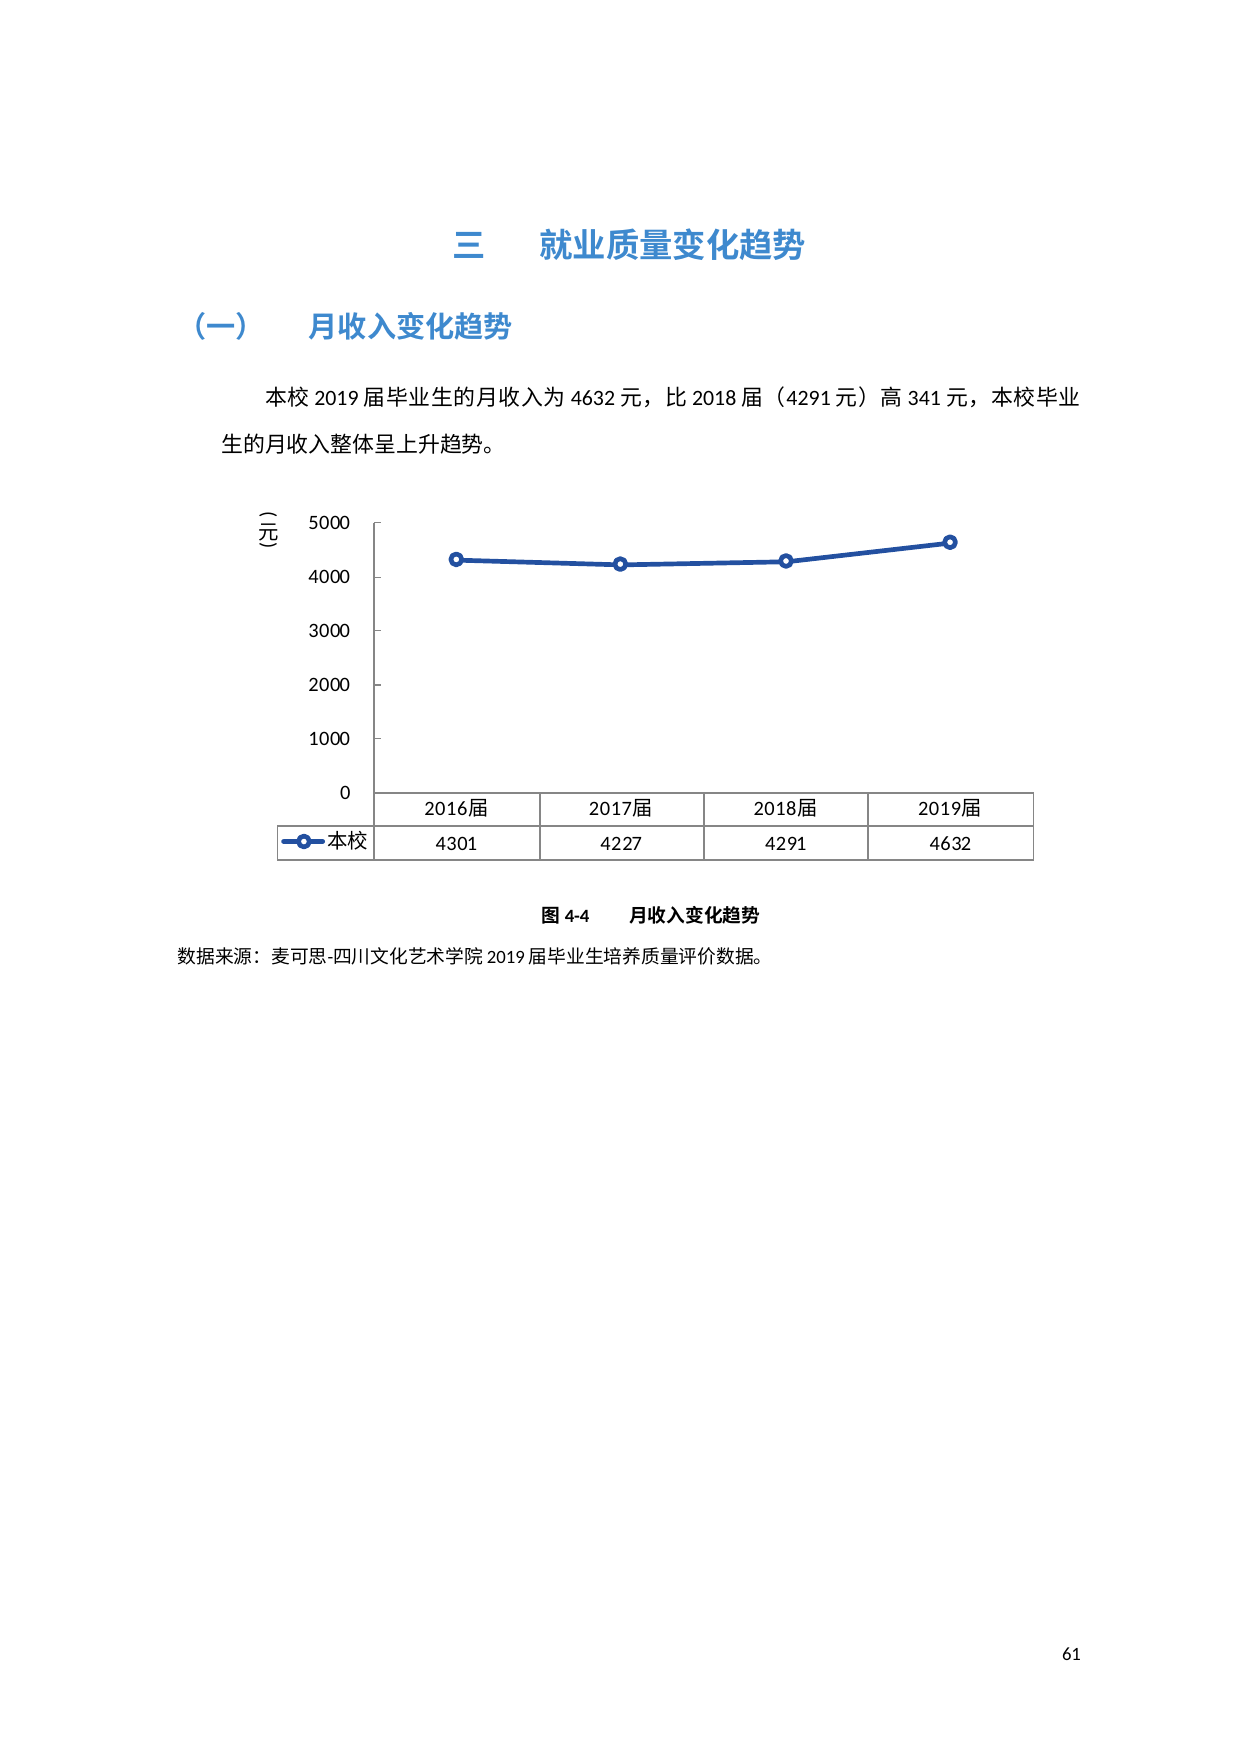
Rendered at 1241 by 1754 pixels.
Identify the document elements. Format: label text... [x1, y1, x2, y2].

list 月收入变化趋势 [221, 901, 1081, 928]
subtitle 月收入变化趋势 [177, 304, 1081, 346]
subtitle 就业质量变化趋势 [177, 219, 1081, 267]
text 数据来源：麦可思-四川文化艺术学院2019届毕业生培养质量评价数据。 [177, 942, 1081, 969]
text 本校2019届毕业生的月收入为4632元，比2018届（4291元）高341元，本校毕业生的月收入整体呈上升趋势。 [221, 380, 1081, 459]
